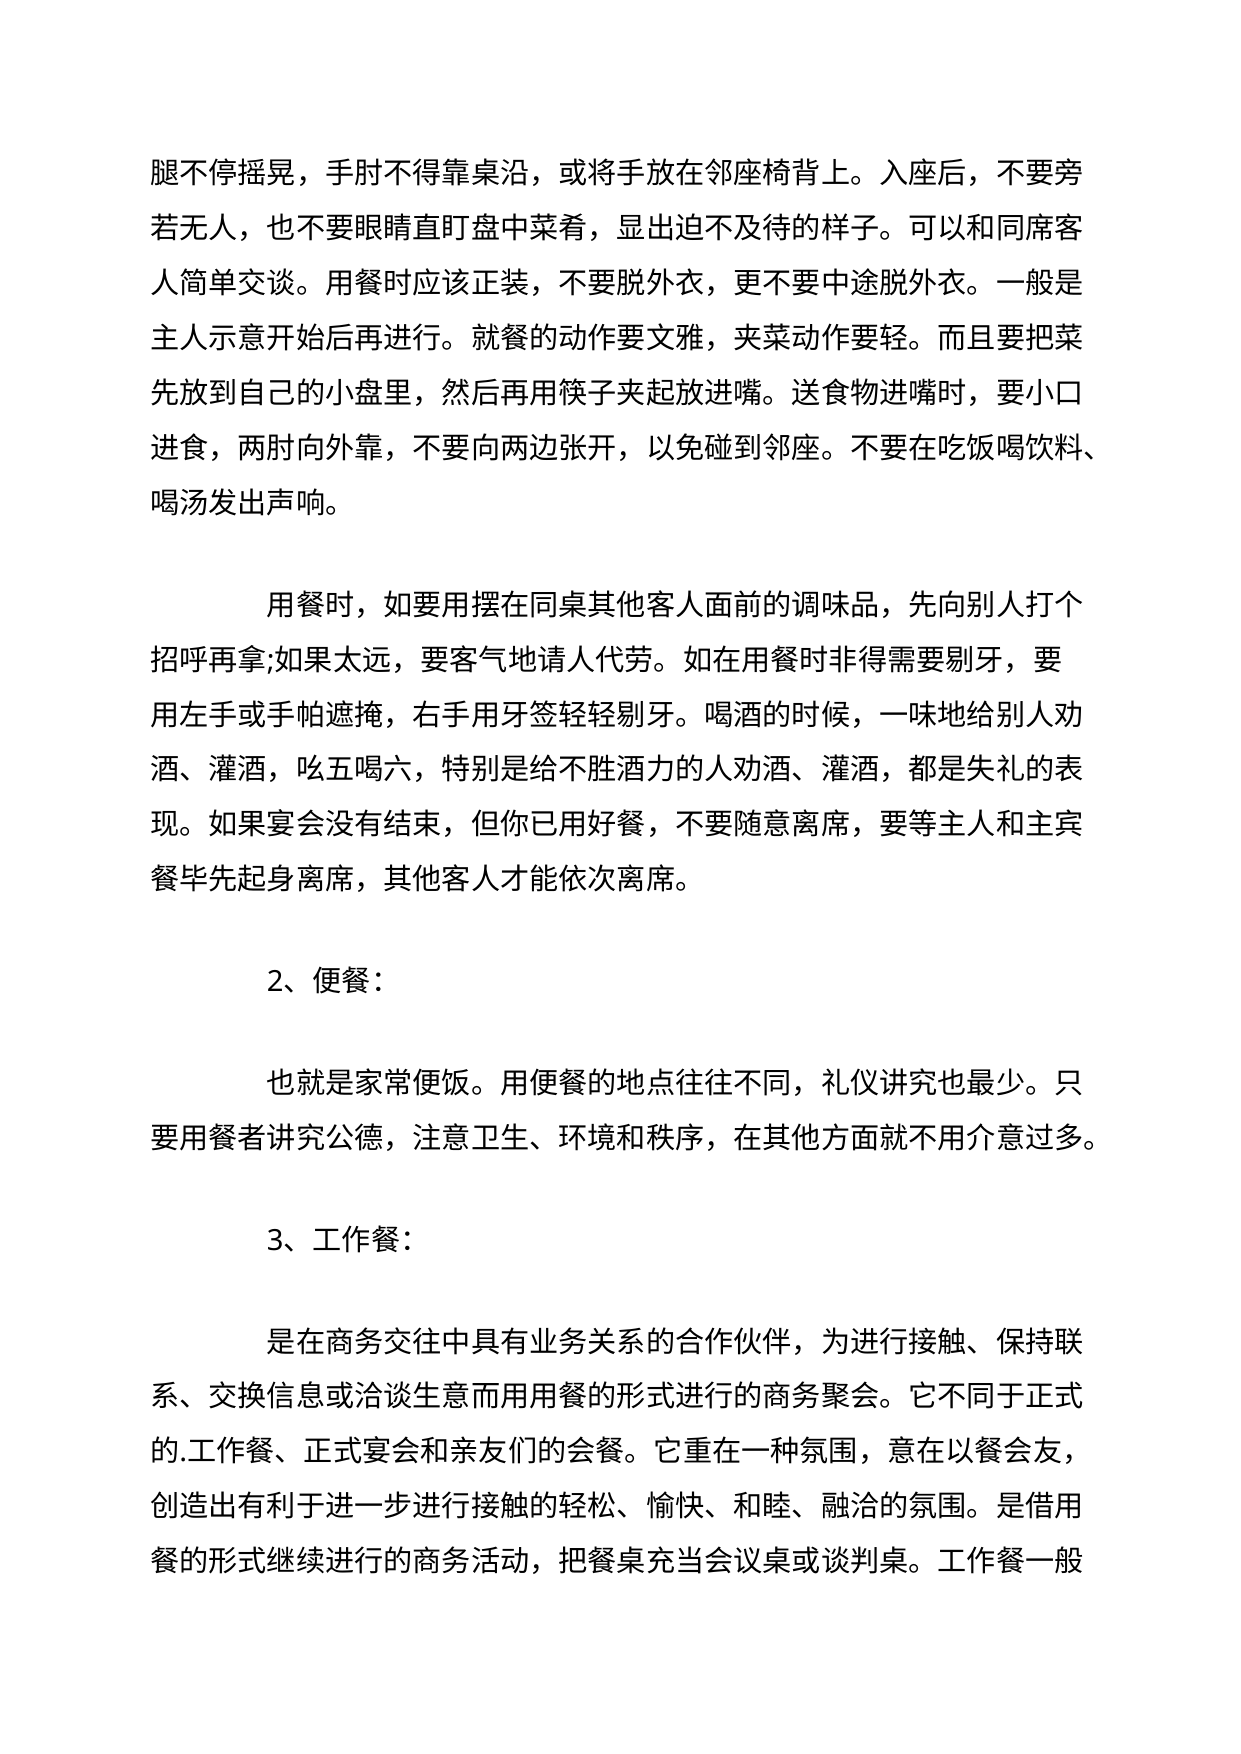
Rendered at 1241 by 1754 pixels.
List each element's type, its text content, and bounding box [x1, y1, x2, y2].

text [150, 1318, 1090, 1580]
text 也就是家常便饭。用便餐的地点往往不同，礼仪讲究也最少。只要用餐者讲究公德，注意卫生、环境和秩序，在其他方面就不用介意过多。 [150, 1059, 1090, 1157]
text 用餐时，如要用摆在同桌其他客人面前的调味品，先向别人打个招呼再拿;如果太远，要客气地请人代劳。如在用餐时非得需要剔牙，要用左手或手帕遮掩，右手用牙签轻轻剔牙。喝酒的时候，一味地给别人劝酒、灌酒，吆五喝六，特别是给不胜酒力的人劝酒、灌酒，都是失礼的表现。如果宴会没有结束，但你已用好餐，不要随意离席，要等主人和主宾餐毕先起身离席，其他客人才能依次离席。 [150, 581, 1090, 898]
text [150, 150, 1090, 522]
text 3、工作餐： [150, 1216, 1090, 1258]
text 2、便餐： [150, 957, 1090, 1000]
